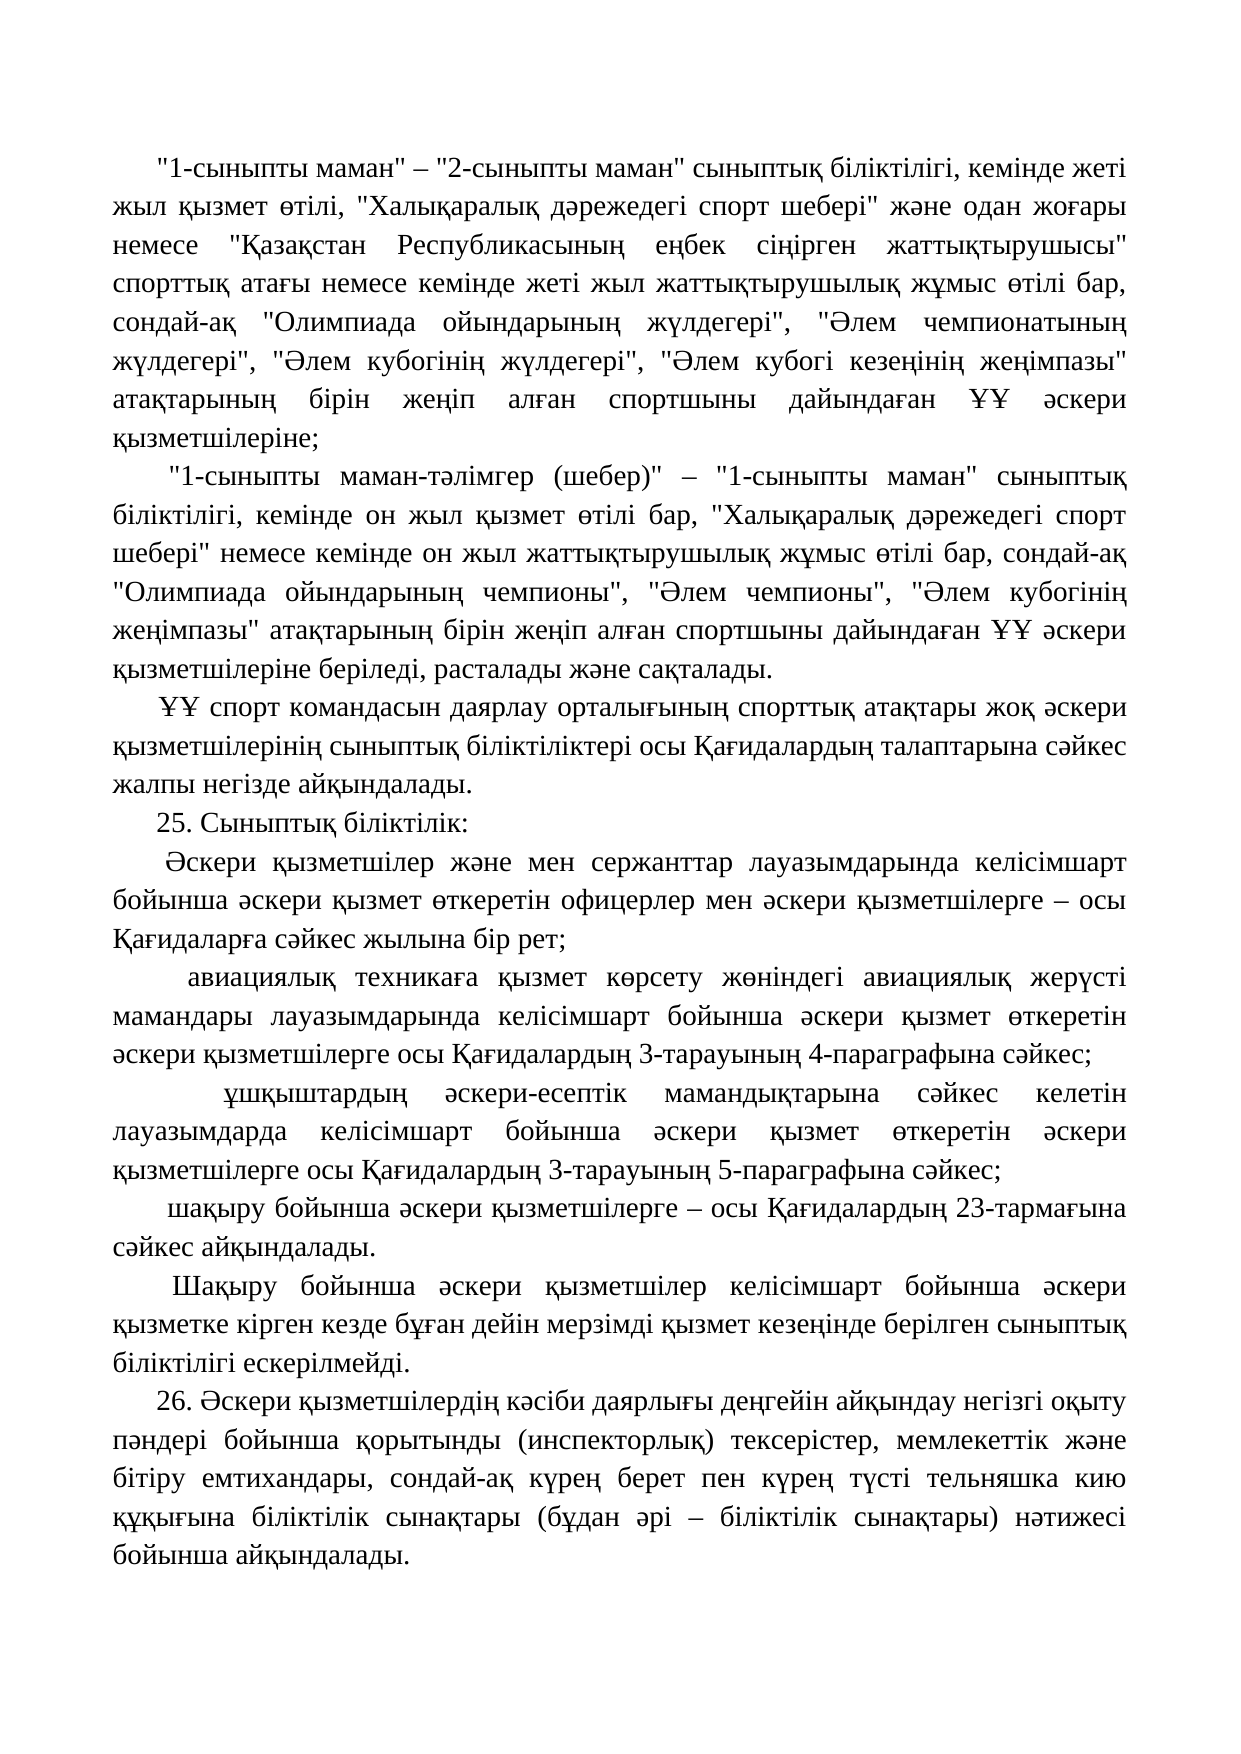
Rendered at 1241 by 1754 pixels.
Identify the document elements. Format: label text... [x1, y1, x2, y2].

text 25. Сыныптық біліктілік: [112, 805, 1128, 839]
text "1-сыныпты маман-тәлімгер (шебер)" – "1-сыныпты маман" сыныптық біліктілігі, кемінде он жыл қызмет өтілі бар, "Халықаралық дәрежедегі спорт шебері" немесе кемінде он жыл жаттықтырушылық жұмыс өтілі бар, сондай-ақ "Олимпиада ойындарының чемпионы", "Әлем чемпионы", "Әлем кубогінің жеңімпазы" атақтарының бірін жеңіп алған спортшыны дайындаған ҰҰ әскери қызметшілеріне беріледі, расталады және сақталады. [112, 458, 1128, 684]
text ҰҰ спорт командасын даярлау орталығының спорттық атақтары жоқ әскери қызметшілерінің сыныптық біліктіліктері осы Қағидалардың талаптарына сәйкес жалпы негізде айқындалады. [112, 689, 1128, 800]
text Әскери қызметшілер және мен сержанттар лауазымдарында келісімшарт бойынша әскери қызмет өткеретін офицерлер мен әскери қызметшілерге – осы Қағидаларға сәйкес жылына бір рет; [112, 844, 1128, 954]
text ұшқыштардың әскери-есептік мамандықтарына сәйкес келетін лауазымдарда келісімшарт бойынша әскери қызмет өткеретін әскери қызметшілерге осы Қағидалардың 3-тарауының 5-параграфына сәйкес; [112, 1075, 1128, 1186]
text 26. Әскери қызметшілердің кәсіби даярлығы деңгейін айқындау негізгі оқыту пәндері бойынша қорытынды (инспекторлық) тексерістер, мемлекеттік және бітіру емтихандары, сондай-ақ күрең берет пен күрең түсті тельняшка кию құқығына біліктілік сынақтары (бұдан әрі – біліктілік сынақтары) нәтижесі бойынша айқындалады. [112, 1383, 1128, 1571]
text шақыру бойынша әскери қызметшілерге – осы Қағидалардың 23-тармағына сәйкес айқындалады. [112, 1191, 1128, 1263]
text Шақыру бойынша әскери қызметшілер келісімшарт бойынша әскери қызметке кірген кезде бұған дейін мерзімді қызмет кезеңінде берілген сыныптық біліктілігі ескерілмейді. [112, 1268, 1128, 1378]
text авиациялық техникаға қызмет көрсету жөніндегі авиациялық жерүсті мамандары лауазымдарында келісімшарт бойынша әскери қызмет өткеретін әскери қызметшілерге осы Қағидалардың 3-тарауының 4-параграфына сәйкес; [112, 959, 1128, 1070]
text "1-сыныпты маман" – "2-сыныпты маман" сыныптық біліктілігі, кемінде жеті жыл қызмет өтілі, "Халықаралық дәрежедегі спорт шебері" және одан жоғары немесе "Қазақстан Республикасының еңбек сіңірген жаттықтырушысы" спорттық атағы немесе кемінде жеті жыл жаттықтырушылық жұмыс өтілі бар, сондай-ақ "Олимпиада ойындарының жүлдегері", "Әлем чемпионатының жүлдегері", "Әлем кубогінің жүлдегері", "Әлем кубогі кезеңінің жеңімпазы" атақтарының бірін жеңіп алған спортшыны дайындаған ҰҰ әскери қызметшілеріне; [112, 150, 1128, 453]
